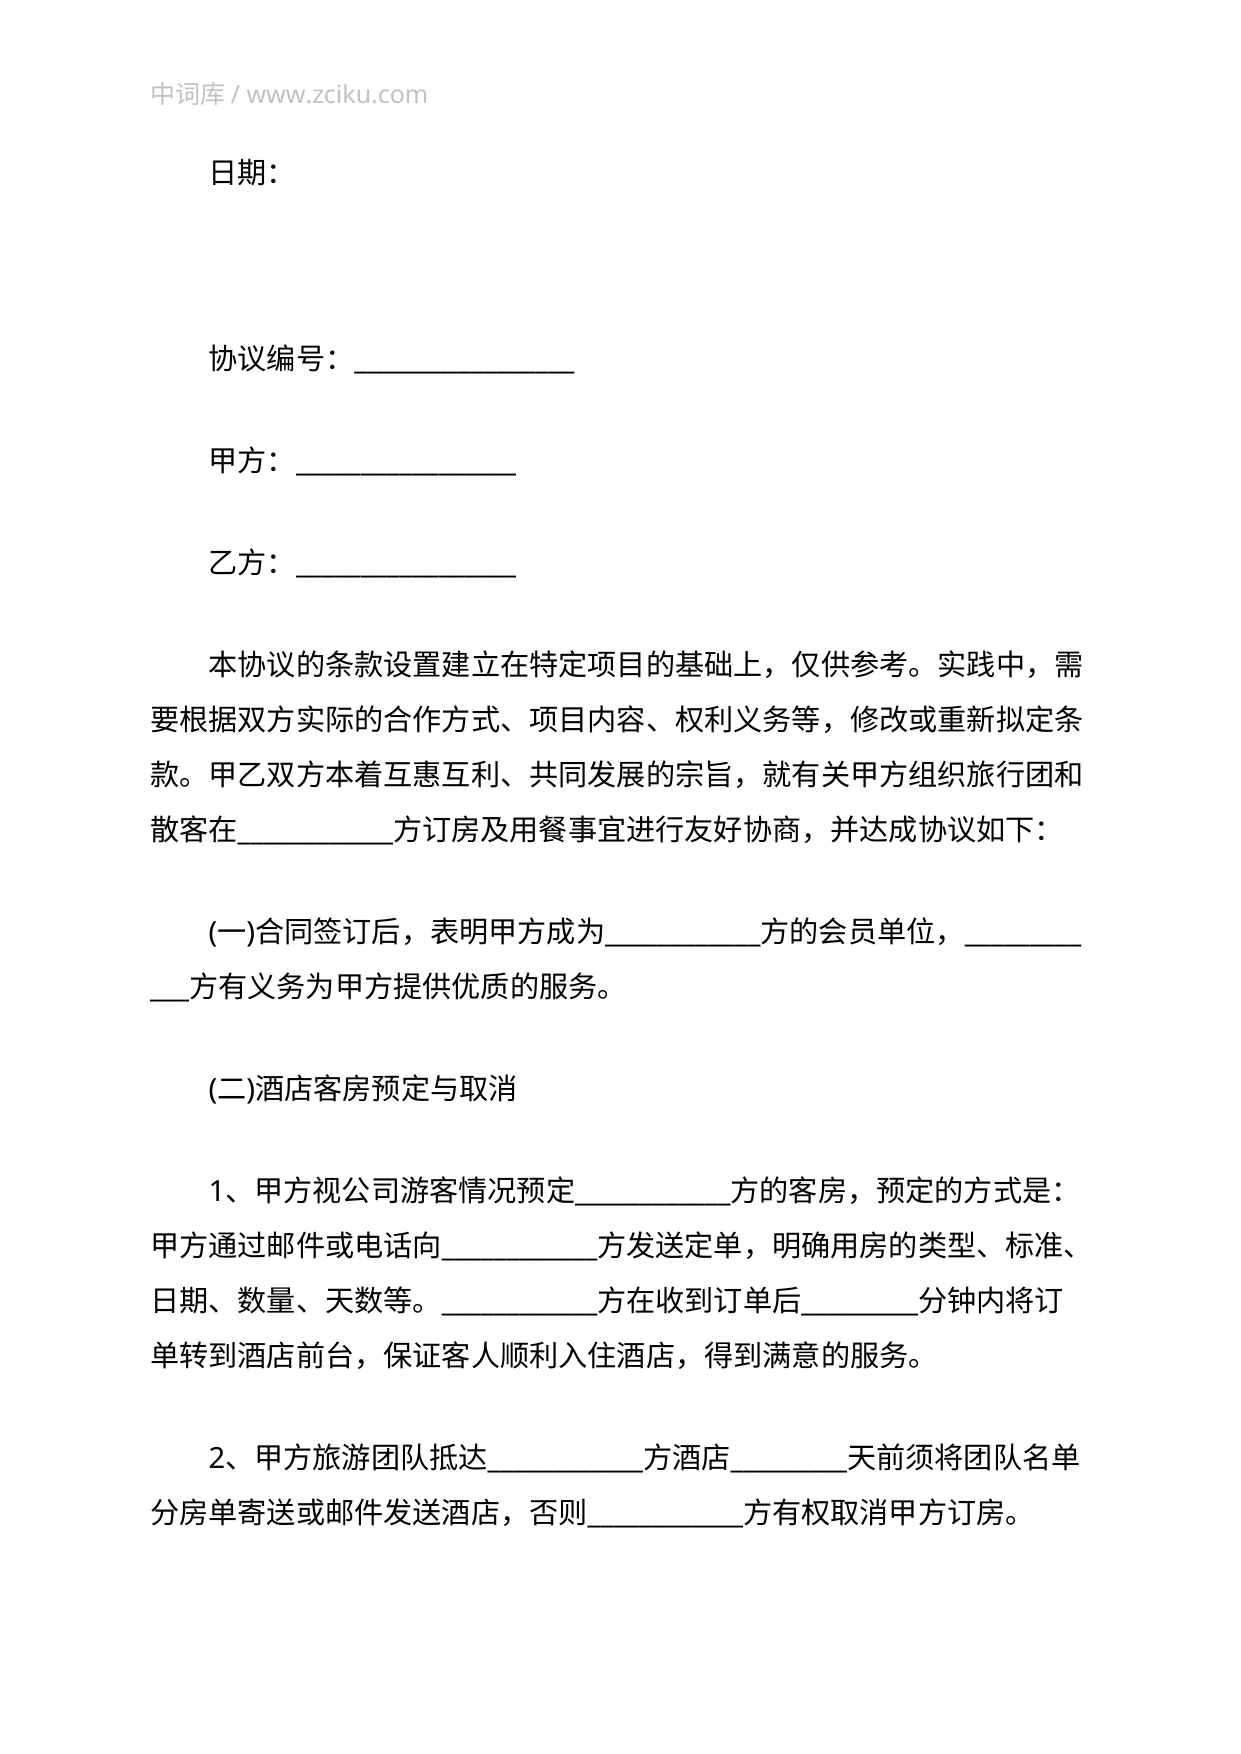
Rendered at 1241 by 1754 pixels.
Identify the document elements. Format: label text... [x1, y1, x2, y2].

text 1、甲方视公司游客情况预定____________方的客房，预定的方式是：甲方通过邮件或电话向____________方发送定单，明确用房的类型、标准、日期、数量、天数等。____________方在收到订单后_________分钟内将订单转到酒店前台，保证客人顺利入住酒店，得到满意的服务。 [150, 1167, 1090, 1375]
text 日期： [150, 150, 1090, 192]
text 乙方：_________________ [150, 540, 1090, 582]
text 2、甲方旅游团队抵达____________方酒店_________天前须将团队名单分房单寄送或邮件发送酒店，否则____________方有权取消甲方订房。 [150, 1434, 1090, 1532]
text 甲方：_________________ [150, 438, 1090, 480]
text (二)酒店客房预定与取消 [150, 1066, 1090, 1108]
text 协议编号：_________________ [150, 336, 1090, 378]
text (一)合同签订后，表明甲方成为____________方的会员单位，____________方有义务为甲方提供优质的服务。 [150, 908, 1090, 1006]
text 本协议的条款设置建立在特定项目的基础上，仅供参考。实践中，需要根据双方实际的合作方式、项目内容、权利义务等，修改或重新拟定条款。甲乙双方本着互惠互利、共同发展的宗旨，就有关甲方组织旅行团和散客在____________方订房及用餐事宜进行友好协商，并达成协议如下： [150, 642, 1090, 849]
